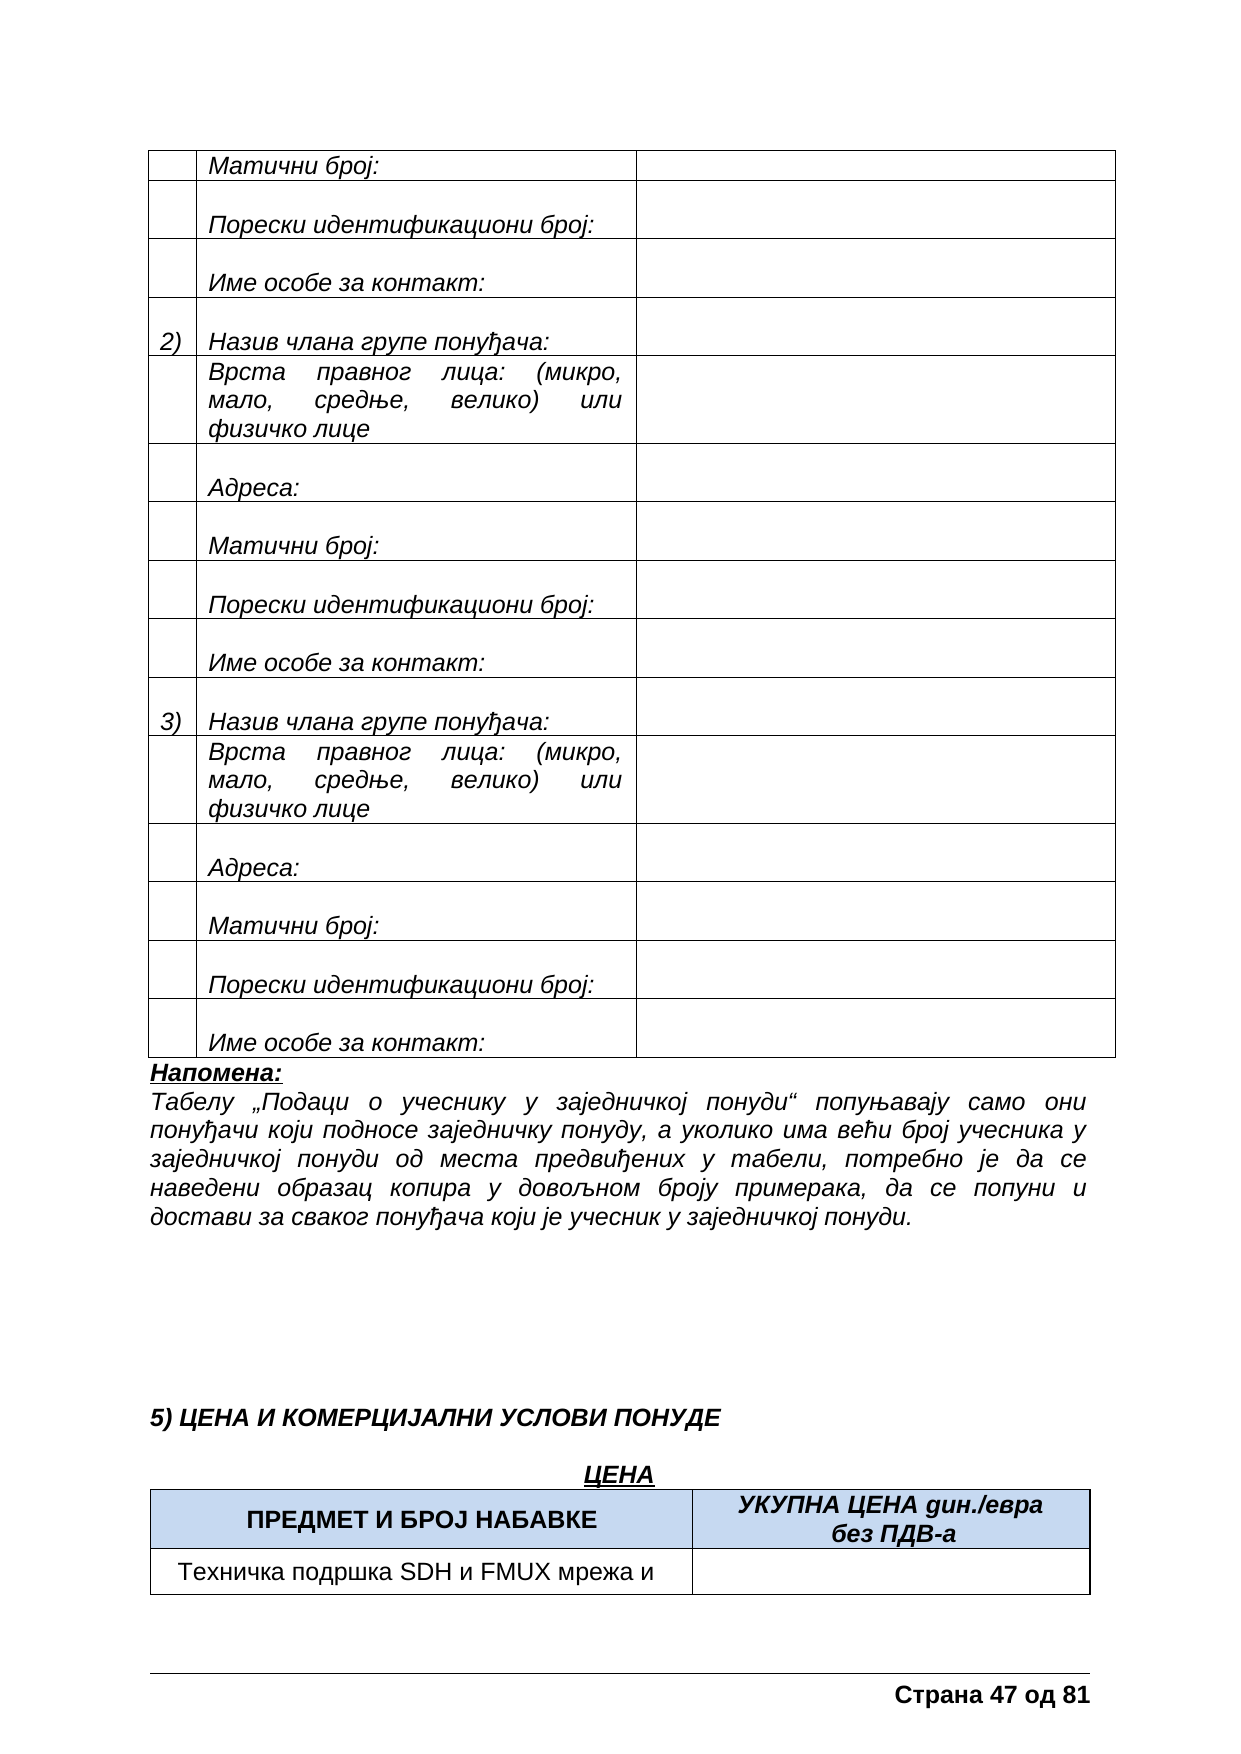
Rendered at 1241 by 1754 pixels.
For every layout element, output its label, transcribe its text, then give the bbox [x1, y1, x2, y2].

table_cell Назив члана групе понуђача: [197, 298, 636, 355]
table_cell 2) [149, 298, 196, 355]
table_cell [637, 882, 1115, 940]
table_cell Матични број: [197, 502, 636, 560]
table_cell Порески идентификациони број: [197, 941, 636, 998]
table_cell [693, 1549, 1089, 1593]
table_cell [149, 502, 196, 560]
table_cell [637, 502, 1115, 560]
text ЦЕНА [150, 1460, 1090, 1489]
table_cell Адреса: [197, 444, 636, 501]
table_cell [637, 736, 1115, 823]
table_cell [149, 882, 196, 940]
table_cell [149, 444, 196, 501]
table_cell Име особе за контакт: [197, 619, 636, 677]
table_cell [637, 619, 1115, 677]
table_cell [151, 1549, 692, 1593]
table_cell [149, 181, 196, 238]
table_cell [637, 151, 1115, 180]
table_cell Порески идентификациони број: [197, 181, 636, 238]
table_cell Матични број: [197, 882, 636, 940]
table_cell [149, 941, 196, 998]
table_cell [637, 444, 1115, 501]
table_cell Врста правног лица: (микро, мало, средње, велико) или физичко лице [197, 736, 636, 823]
table_cell Адреса: [197, 824, 636, 881]
table_cell Име особе за контакт: [197, 999, 636, 1057]
table_cell [149, 999, 196, 1057]
table_cell Матични број: [197, 151, 636, 180]
table_cell Име особе за контакт: [197, 239, 636, 297]
table_cell [637, 678, 1115, 735]
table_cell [197, 356, 636, 443]
table_cell [149, 239, 196, 297]
table_cell [637, 356, 1115, 443]
table_cell [149, 151, 196, 180]
table_cell [637, 941, 1115, 998]
text 5) ЦЕНА И КОМЕРЦИЈАЛНИ УСЛОВИ ПОНУДЕ [150, 1403, 1090, 1432]
table_cell [637, 239, 1115, 297]
table_cell [637, 181, 1115, 238]
table_cell [637, 824, 1115, 881]
table_cell [149, 356, 196, 443]
table_header ПРЕДМЕТ И БРОЈ НАБАВКЕ [151, 1490, 692, 1548]
table_cell Назив члана групе понуђача: [197, 678, 636, 735]
table_cell [149, 824, 196, 881]
table_cell [149, 619, 196, 677]
text Табелу „Подаци о учеснику у заједничкој понуди“ попуњавају само они понуђачи који подносе заједничку понуду, а уколико има већи број учесника у заједничкој понуди од места предвиђених у табели, потребно је да се наведени образац копира у довољном броју примерака, да се попуни и достави за сваког понуђача који је учесник у заједничкој понуди. [150, 1087, 1090, 1230]
table_cell [637, 999, 1115, 1057]
table_header УКУПНА ЦЕНА дин./евра без ПДВ-а [693, 1490, 1089, 1548]
table_cell 3) [149, 678, 196, 735]
table_cell [149, 561, 196, 618]
table_cell Порески идентификациони број: [197, 561, 636, 618]
text Напомена: [150, 1058, 1090, 1087]
table_cell [637, 298, 1115, 355]
table_cell [637, 561, 1115, 618]
table_cell [149, 736, 196, 823]
